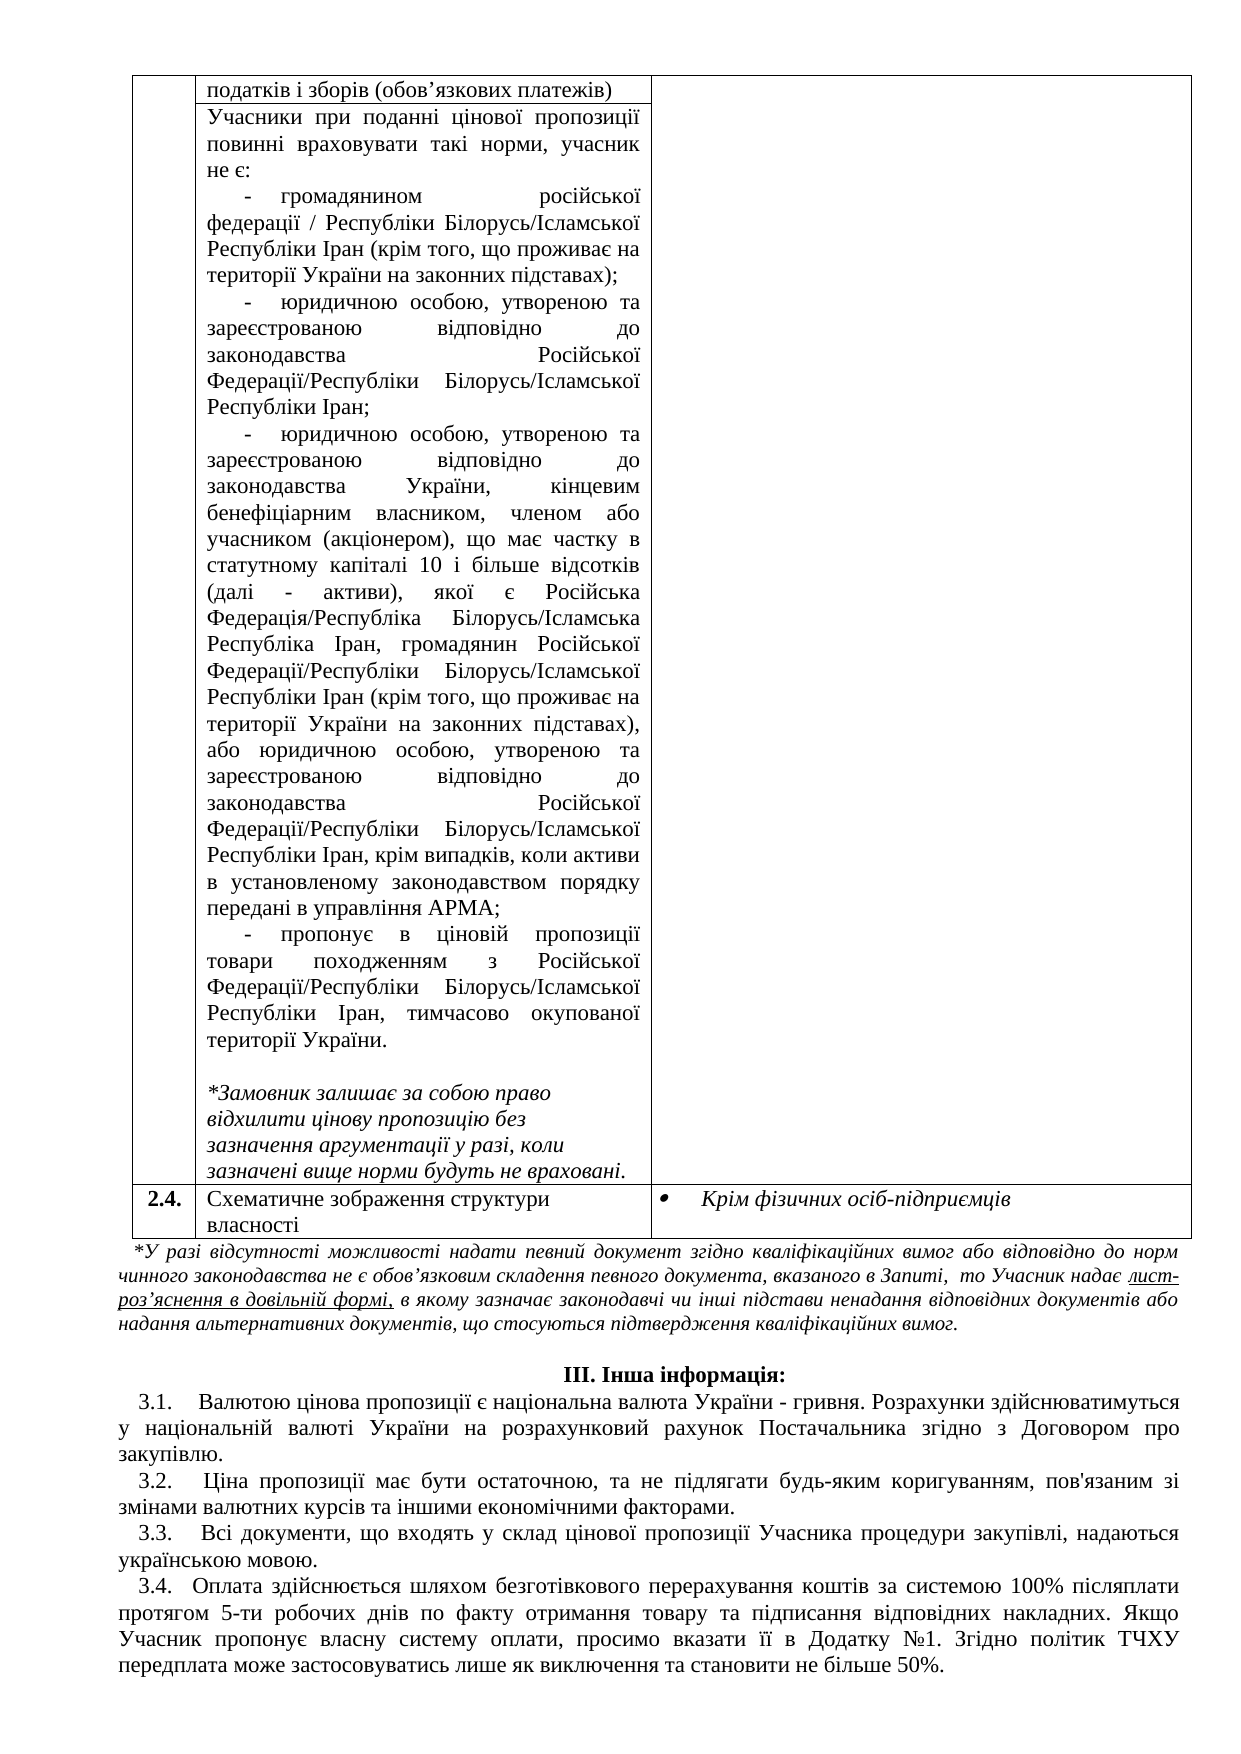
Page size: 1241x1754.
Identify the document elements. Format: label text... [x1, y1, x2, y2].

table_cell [196, 76, 651, 102]
list Валютою цінова пропозиції є національна валюта України - гривня. Розрахунки здійснюватимуться у національній валюті України на розрахунковий рахунок Постачальника згідно з Договором про закупівлю. [118, 1388, 1181, 1467]
list Оплата здійснюється шляхом безготівкового перерахування коштів за системою 100% післяплати протягом 5-ти робочих днів по факту отримання товару та підписання відповідних накладних. Якщо Учасник пропонує власну систему оплати, просимо вказати її в Додатку №1. Згідно політик ТЧХУ передплата може застосовуватись лише як виключення та становити не більше 50%. [118, 1572, 1181, 1678]
list Всі документи, що входять у склад цінової пропозиції Учасника процедури закупівлі, надаються українською мовою. [118, 1519, 1181, 1572]
table_cell [133, 1185, 195, 1238]
table_cell Учасники при поданні цінової пропозиції повинні враховувати такі норми, учасник не є: громадянином російської федерації / Республіки Білорусь/Ісламської Республіки Іран (крім того, що проживає на території України на законних підставах); юридичною особою, утвореною та зареєстрованою відповідно до законодавства Російської Федерації/Республіки Білорусь/Ісламської Республіки Іран; юридичною особою, утвореною та зареєстрованою відповідно до законодавства України, кінцевим бенефіціарним власником, членом або учасником (акціонером), що має частку в статутному капіталі 10 і більше відсотків (далі - активи), якої є Російська Федерація/Республіка Білорусь/Ісламська Республіка Іран, громадянин Російської Федерації/Республіки Білорусь/Ісламської Республіки Іран (крім того, що проживає на території України на законних підставах), або юридичною особою, утвореною та зареєстрованою відповідно до законодавства Російської Федерації/Республіки Білорусь/Ісламської Республіки Іран, крім випадків, коли активи в установленому законодавством порядку передані в управління АРМА; пропонує в ціновій пропозиції товари походженням з Російської Федерації/Республіки Білорусь/Ісламської Республіки Іран, тимчасово окупованої території України. *Замовник залишає за собою право відхилити цінову пропозицію без зазначення аргументації у разі, коли зазначені вище норми будуть не враховані. [196, 104, 651, 1184]
text ІІІ. Інша інформація: [133, 1361, 1181, 1388]
table_cell Схематичне зображення структури власності [196, 1185, 651, 1238]
text *У разі відсутності можливості надати певний документ згідно кваліфікаційних вимог або відповідно до норм чинного законодавства не є обов’язковим складення певного документа, вказаного в Запиті, то Учасник надає лист-роз’яснення в довільній формі, в якому зазначає законодавчі чи інші підстави ненадання відповідних документів або надання альтернативних документів, що стосуються підтвердження кваліфікаційних вимог. [118, 1239, 1181, 1335]
list Ціна пропозиції має бути остаточною, та не підлягати будь-яким коригуванням, пов'язаним зі змінами валютних курсів та іншими економічними факторами. [118, 1467, 1181, 1519]
table_cell Крім фізичних осіб-підприємців [652, 1185, 1191, 1238]
